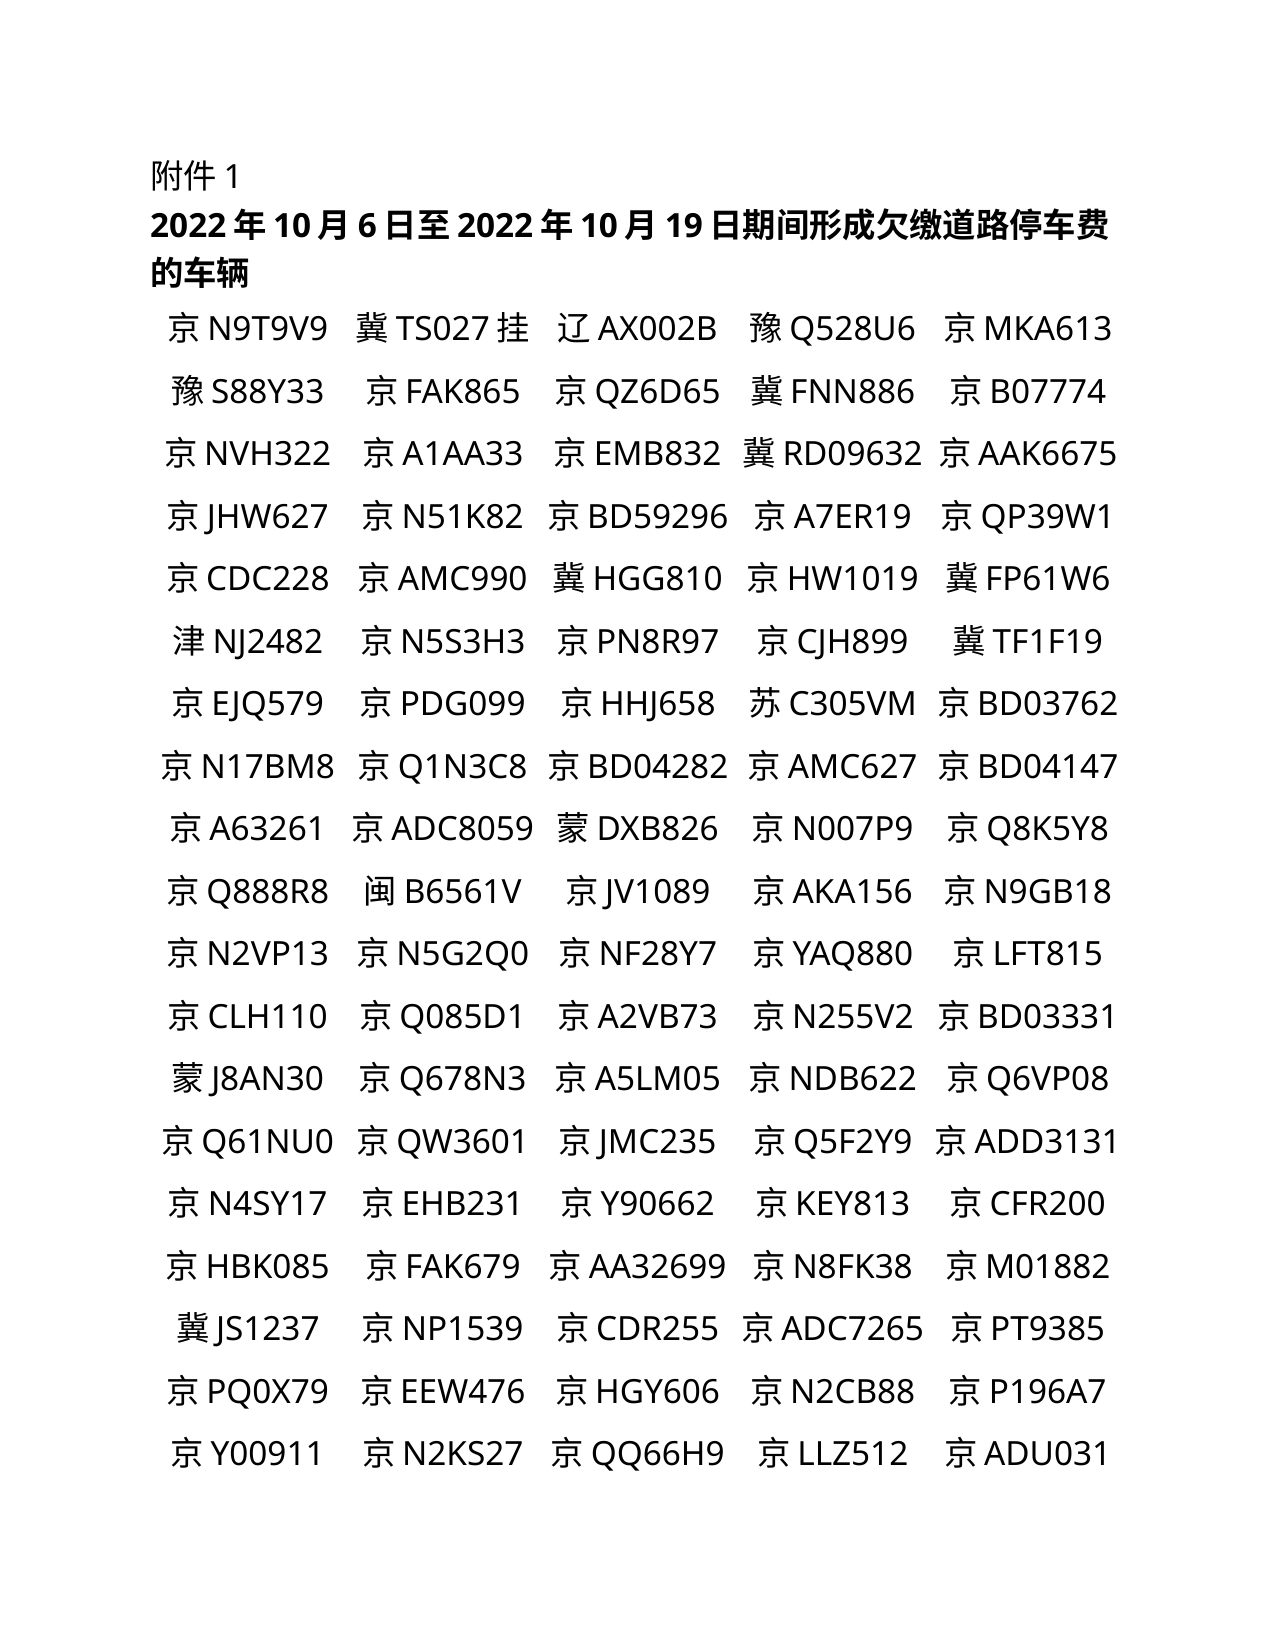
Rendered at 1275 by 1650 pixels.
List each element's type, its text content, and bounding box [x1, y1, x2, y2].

table_cell 京PN8R97 [540, 599, 735, 661]
table_cell 京ADD3131 [930, 1099, 1125, 1161]
table_cell 京Q085D1 [345, 974, 540, 1036]
table_header 豫Q528U6 [735, 286, 930, 349]
table_cell 京N17BM8 [150, 724, 345, 786]
table_cell 京FAK865 [345, 349, 540, 411]
table_cell 蒙J8AN30 [150, 1036, 345, 1099]
table_cell 京ADC7265 [735, 1286, 930, 1349]
table_cell 京HGY606 [540, 1349, 735, 1411]
table_cell 京Q61NU0 [150, 1099, 345, 1161]
table_cell 京B07774 [930, 349, 1125, 411]
table_cell 京JHW627 [150, 474, 345, 536]
table_cell 京KEY813 [735, 1161, 930, 1224]
table_cell 冀TF1F19 [930, 599, 1125, 661]
table_cell 京N2CB88 [735, 1349, 930, 1411]
table_cell 苏C305VM [735, 661, 930, 724]
table_cell 京NF28Y7 [540, 911, 735, 974]
table_cell 京Y90662 [540, 1161, 735, 1224]
table_cell 京EHB231 [345, 1161, 540, 1224]
table_cell 京CDC228 [150, 536, 345, 599]
table_cell 京A2VB73 [540, 974, 735, 1036]
table_cell 京LLZ512 [735, 1411, 930, 1474]
table_cell 京Q1N3C8 [345, 724, 540, 786]
table_cell 京YAQ880 [735, 911, 930, 974]
table_cell 冀FP61W6 [930, 536, 1125, 599]
text 2022年10月6日至2022年10月19日期间形成欠缴道路停车费的车辆 [150, 195, 1125, 286]
table_cell 京EEW476 [345, 1349, 540, 1411]
table_cell 京NVH322 [150, 411, 345, 474]
table_cell 京A7ER19 [735, 474, 930, 536]
table_cell 冀FNN886 [735, 349, 930, 411]
table_cell 京AMC627 [735, 724, 930, 786]
table_cell 京CDR255 [540, 1286, 735, 1349]
table_cell 京FAK679 [345, 1224, 540, 1286]
table_cell 京QP39W1 [930, 474, 1125, 536]
table_cell 京BD04147 [930, 724, 1125, 786]
table_cell 京AA32699 [540, 1224, 735, 1286]
table_cell 京AKA156 [735, 849, 930, 911]
table_cell 京BD04282 [540, 724, 735, 786]
table_cell 京N2KS27 [345, 1411, 540, 1474]
table_cell 京N255V2 [735, 974, 930, 1036]
table_cell 京N5G2Q0 [345, 911, 540, 974]
table_cell 京M01882 [930, 1224, 1125, 1286]
table_cell 京CLH110 [150, 974, 345, 1036]
table_cell 京EMB832 [540, 411, 735, 474]
table_cell 京N4SY17 [150, 1161, 345, 1224]
table_cell 京CJH899 [735, 599, 930, 661]
text 附件1 [150, 150, 1125, 195]
table_cell 京CFR200 [930, 1161, 1125, 1224]
table_cell 京JV1089 [540, 849, 735, 911]
table_cell 豫S88Y33 [150, 349, 345, 411]
table_header 冀TS027挂 [345, 286, 540, 349]
table_cell 京EJQ579 [150, 661, 345, 724]
table_cell 京N007P9 [735, 786, 930, 849]
table_cell 京N5S3H3 [345, 599, 540, 661]
table_header 京MKA613 [930, 286, 1125, 349]
table_cell 京P196A7 [930, 1349, 1125, 1411]
table_cell 京BD03331 [930, 974, 1125, 1036]
table_cell 京Q678N3 [345, 1036, 540, 1099]
table_header 辽AX002B [540, 286, 735, 349]
table_cell 京N8FK38 [735, 1224, 930, 1286]
table_cell 京ADU031 [930, 1411, 1125, 1474]
table_cell 京PDG099 [345, 661, 540, 724]
table_cell 京BD59296 [540, 474, 735, 536]
table_cell 京A5LM05 [540, 1036, 735, 1099]
table_cell 冀HGG810 [540, 536, 735, 599]
table_cell 京Q888R8 [150, 849, 345, 911]
table_cell 闽B6561V [345, 849, 540, 911]
table_cell 京BD03762 [930, 661, 1125, 724]
table_cell 京Q5F2Y9 [735, 1099, 930, 1161]
table_cell 京HBK085 [150, 1224, 345, 1286]
table_cell 京NP1539 [345, 1286, 540, 1349]
table_cell 京N9GB18 [930, 849, 1125, 911]
table_cell 京NDB622 [735, 1036, 930, 1099]
table_cell 京AMC990 [345, 536, 540, 599]
table_cell 京LFT815 [930, 911, 1125, 974]
table_cell 京AAK6675 [930, 411, 1125, 474]
table_cell 京Q6VP08 [930, 1036, 1125, 1099]
table_cell 京N51K82 [345, 474, 540, 536]
table_cell 京HW1019 [735, 536, 930, 599]
table_cell 京QZ6D65 [540, 349, 735, 411]
table_cell 京QQ66H9 [540, 1411, 735, 1474]
table_cell 京QW3601 [345, 1099, 540, 1161]
table_cell 津NJ2482 [150, 599, 345, 661]
table_cell 冀RD09632 [735, 411, 930, 474]
table_cell 京ADC8059 [345, 786, 540, 849]
table_cell 京Q8K5Y8 [930, 786, 1125, 849]
table_cell 京PQ0X79 [150, 1349, 345, 1411]
table_cell 蒙DXB826 [540, 786, 735, 849]
table_cell 京N2VP13 [150, 911, 345, 974]
table_cell 京A1AA33 [345, 411, 540, 474]
table_cell 京Y00911 [150, 1411, 345, 1474]
table_cell 京PT9385 [930, 1286, 1125, 1349]
table_cell 京A63261 [150, 786, 345, 849]
table_cell 京HHJ658 [540, 661, 735, 724]
table_header 京N9T9V9 [150, 286, 345, 349]
table_cell 冀JS1237 [150, 1286, 345, 1349]
table_cell 京JMC235 [540, 1099, 735, 1161]
